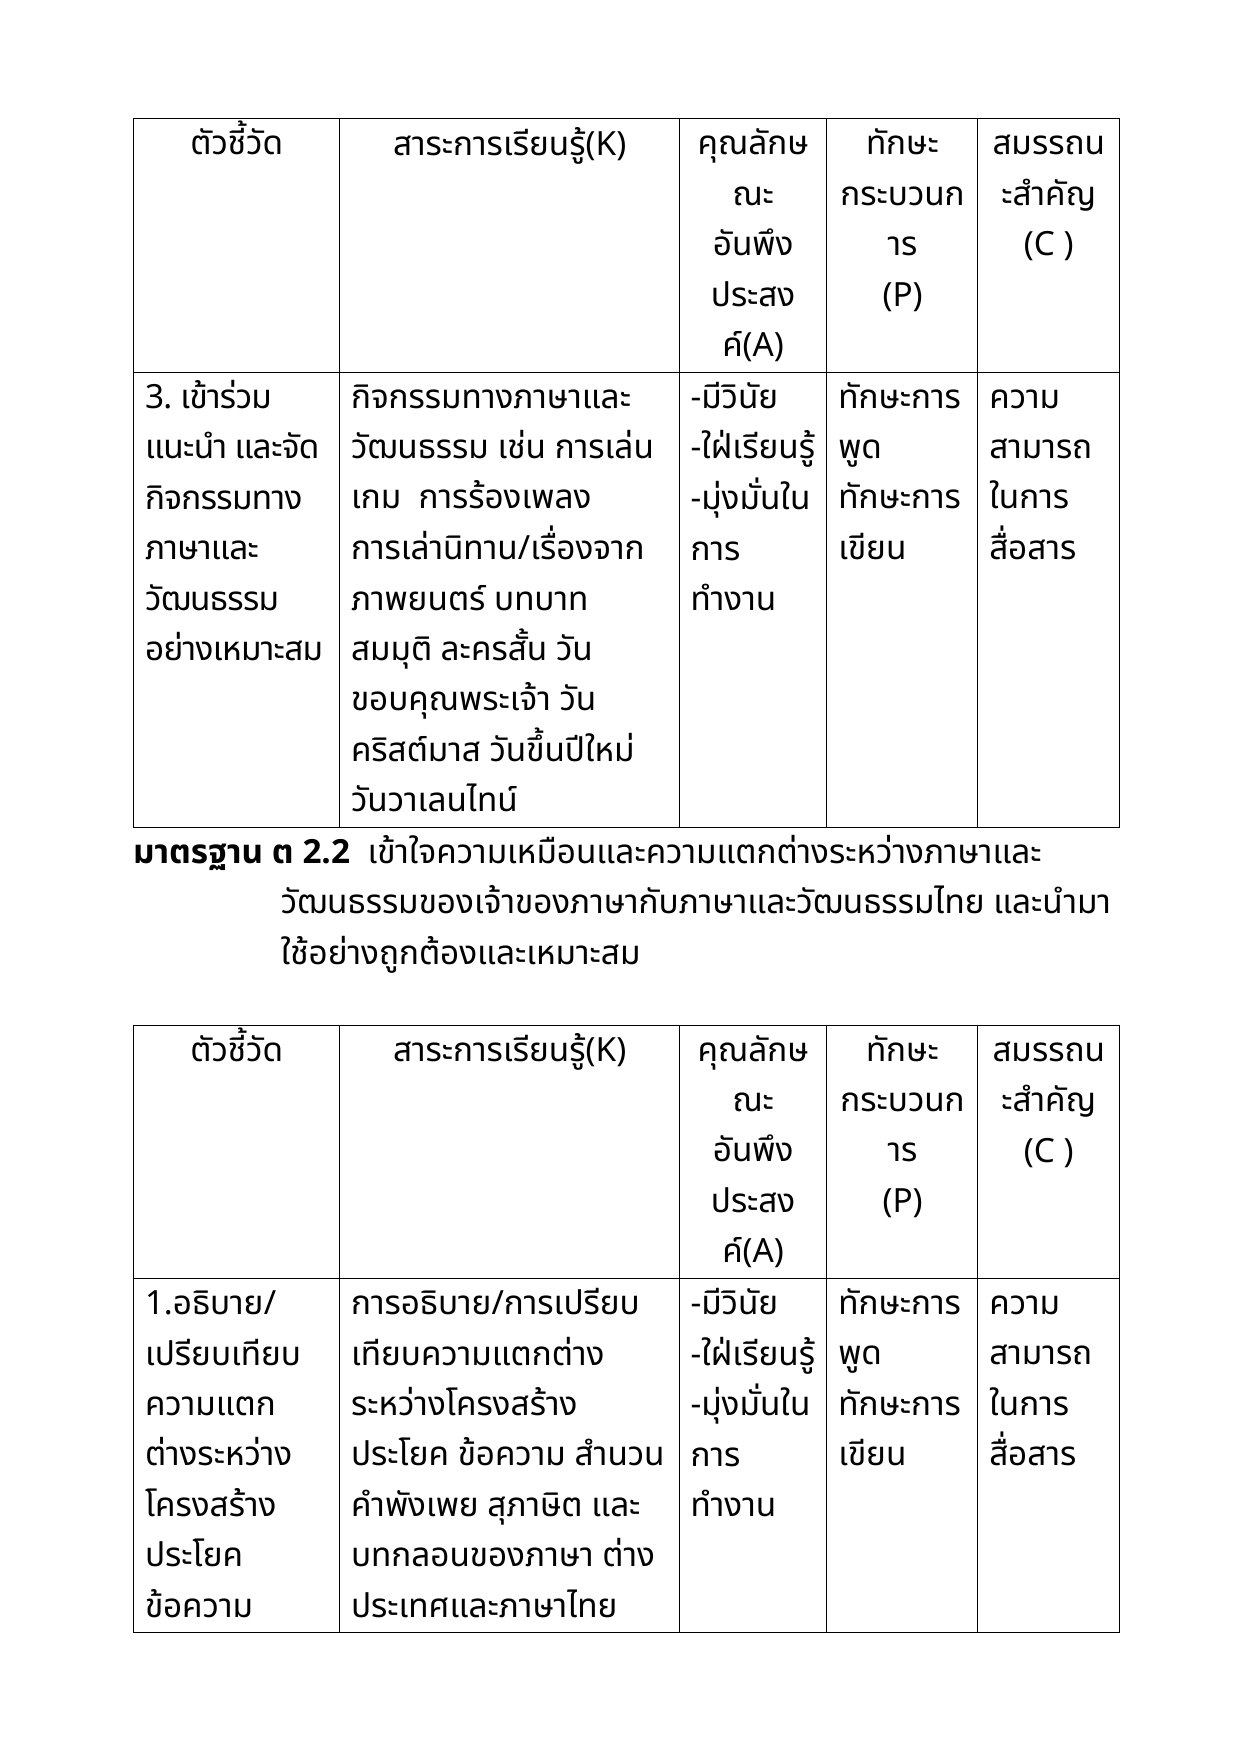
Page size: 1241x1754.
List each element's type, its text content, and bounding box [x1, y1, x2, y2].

text มาตรฐาน ต 2.2 เข้าใจความเหมือนและความแตกต่างระหว่างภาษาและวัฒนธรรมของเจ้าของภาษากับภาษาและวัฒนธรรมไทย และนำมาใช้อย่างถูกต้องและเหมาะสม [133, 828, 1123, 979]
table_header ตัวชี้วัด [134, 1026, 339, 1278]
table_header ตัวชี้วัด [134, 119, 339, 372]
table_header สมรรถนะสำคัญ (C ) [978, 1026, 1119, 1278]
table_header สาระการเรียนรู้(K) [340, 1026, 679, 1278]
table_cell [134, 1279, 339, 1632]
table_header ทักษะกระบวนการ (P) [827, 119, 977, 372]
table_cell 3. เข้าร่วม แนะนำ และจัดกิจกรรมทางภาษาและวัฒนธรรมอย่างเหมาะสม [134, 373, 339, 827]
table_header คุณลักษณะ อันพึงประสงค์(A) [680, 119, 826, 372]
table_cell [340, 1279, 679, 1632]
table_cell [827, 1279, 977, 1632]
table_cell -มีวินัย -ใฝ่เรียนรู้ -มุ่งมั่นใน การทำงาน [680, 373, 826, 827]
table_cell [680, 1279, 826, 1632]
table_cell ทักษะการพูด ทักษะการเขียน [827, 373, 977, 827]
table_cell กิจกรรมทางภาษาและวัฒนธรรม เช่น การเล่นเกม การร้องเพลง การเล่านิทาน/เรื่องจากภาพยนตร์ บทบาทสมมุติ ละครสั้น วันขอบคุณพระเจ้า วันคริสต์มาส วันขึ้นปีใหม่ วันวาเลนไทน์ [340, 373, 679, 827]
table_header สาระการเรียนรู้(K) [340, 119, 679, 372]
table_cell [978, 1279, 1119, 1632]
table_header ทักษะกระบวนการ (P) [827, 1026, 977, 1278]
table_cell ความสามารถในการสื่อสาร [978, 373, 1119, 827]
table_header คุณลักษณะ อันพึงประสงค์(A) [680, 1026, 826, 1278]
table_header สมรรถนะสำคัญ (C ) [978, 119, 1119, 372]
